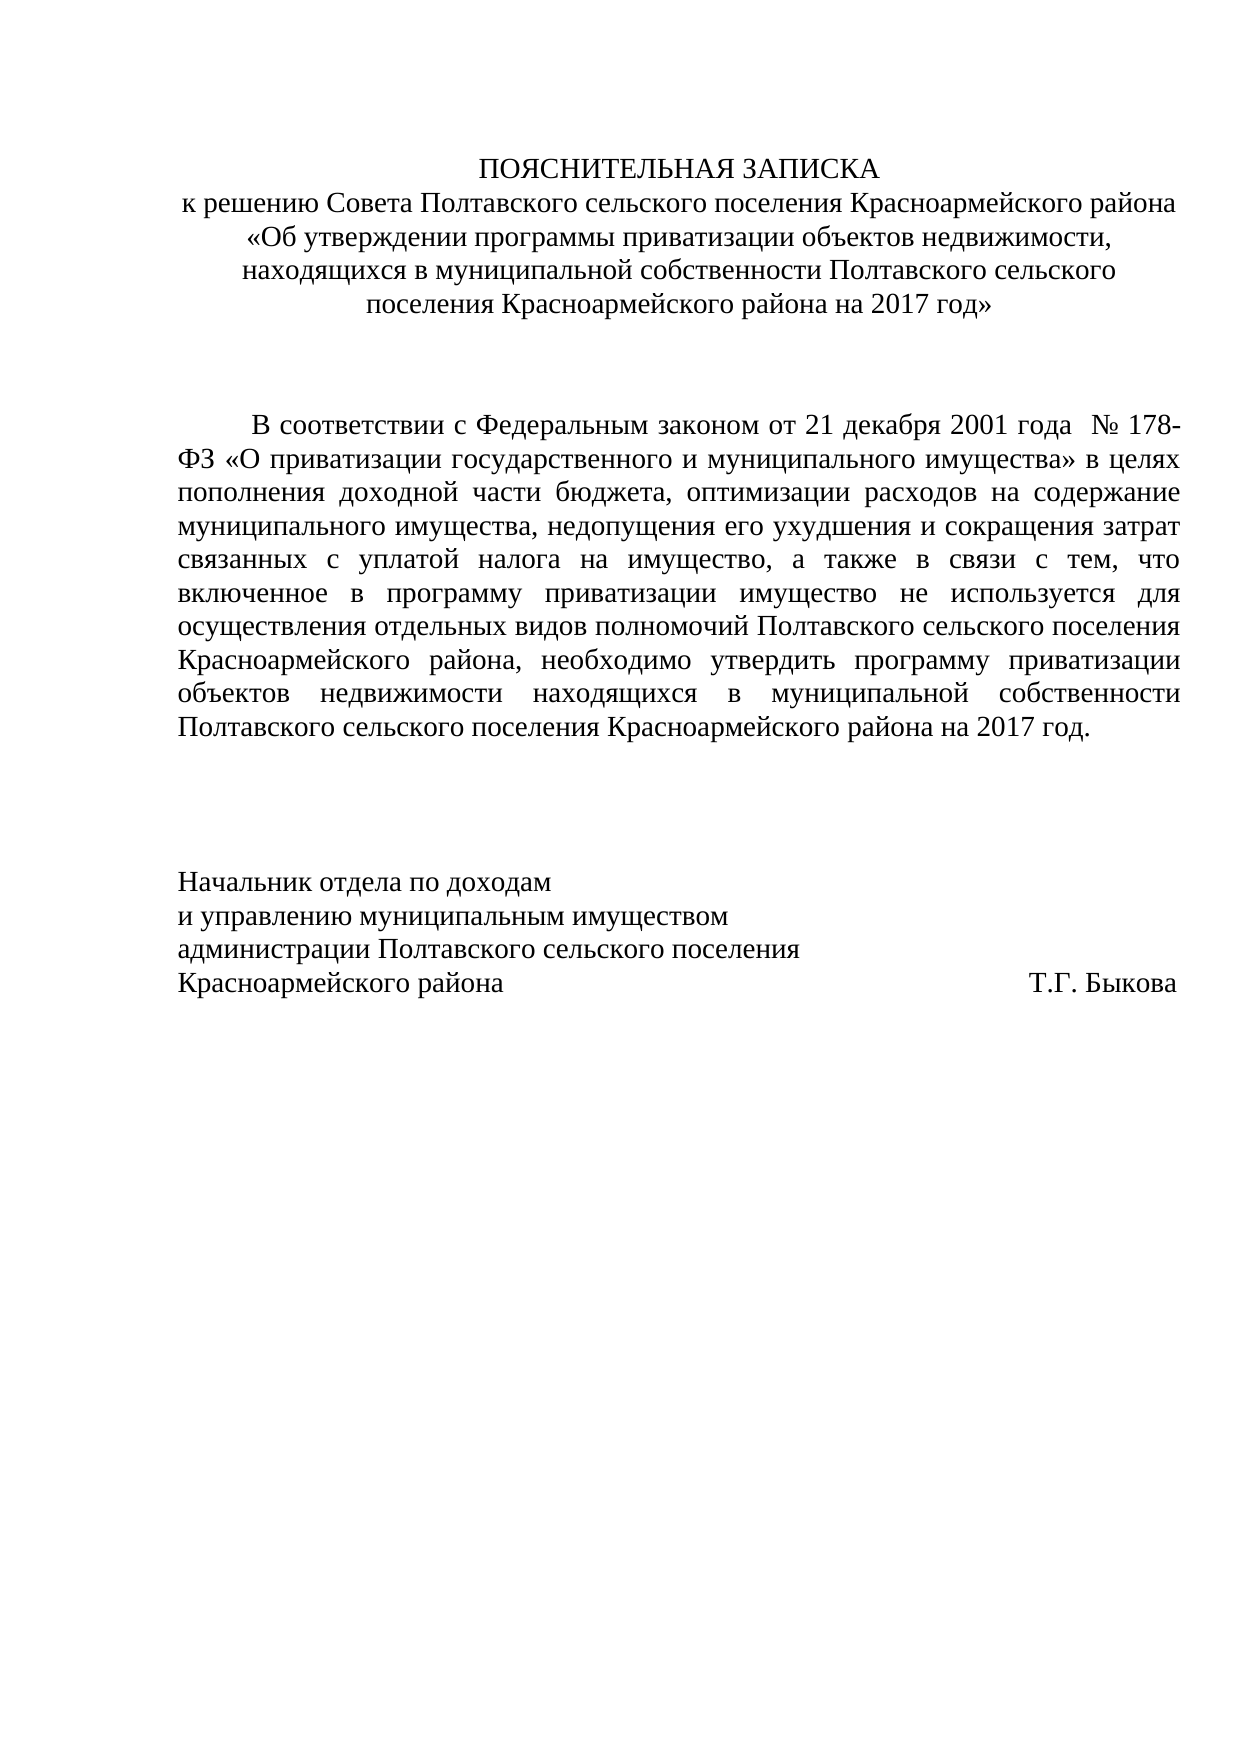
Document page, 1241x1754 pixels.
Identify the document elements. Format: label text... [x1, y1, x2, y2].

text и управлению муниципальным имуществом [177, 898, 1181, 931]
text находящихся в муниципальной собственности Полтавского сельского поселения Красноармейского района на 2017 год» [177, 252, 1181, 319]
text администрации Полтавского сельского поселения [177, 931, 1181, 965]
text Начальник отдела по доходам [177, 864, 1181, 898]
text «Об утверждении программы приватизации объектов недвижимости, [177, 219, 1181, 252]
text Красноармейского района Т.Г. Быкова [177, 965, 1181, 998]
text к решению Совета Полтавского сельского поселения Красноармейского района [177, 185, 1181, 219]
text В соответствии с Федеральным законом от 21 декабря 2001 года № 178-ФЗ «О приватизации государственного и муниципального имущества» в целях пополнения доходной части бюджета, оптимизации расходов на содержание муниципального имущества, недопущения его ухудшения и сокращения затрат связанных с уплатой налога на имущество, а также в связи с тем, что включенное в программу приватизации имущество не используется для осуществления отдельных видов полномочий Полтавского сельского поселения Красноармейского района, необходимо утвердить программу приватизации объектов недвижимости находящихся в муниципальной собственности Полтавского сельского поселения Красноармейского района на 2017 год. [177, 407, 1181, 743]
text ПОЯСНИТЕЛЬНАЯ ЗАПИСКА [177, 152, 1181, 185]
